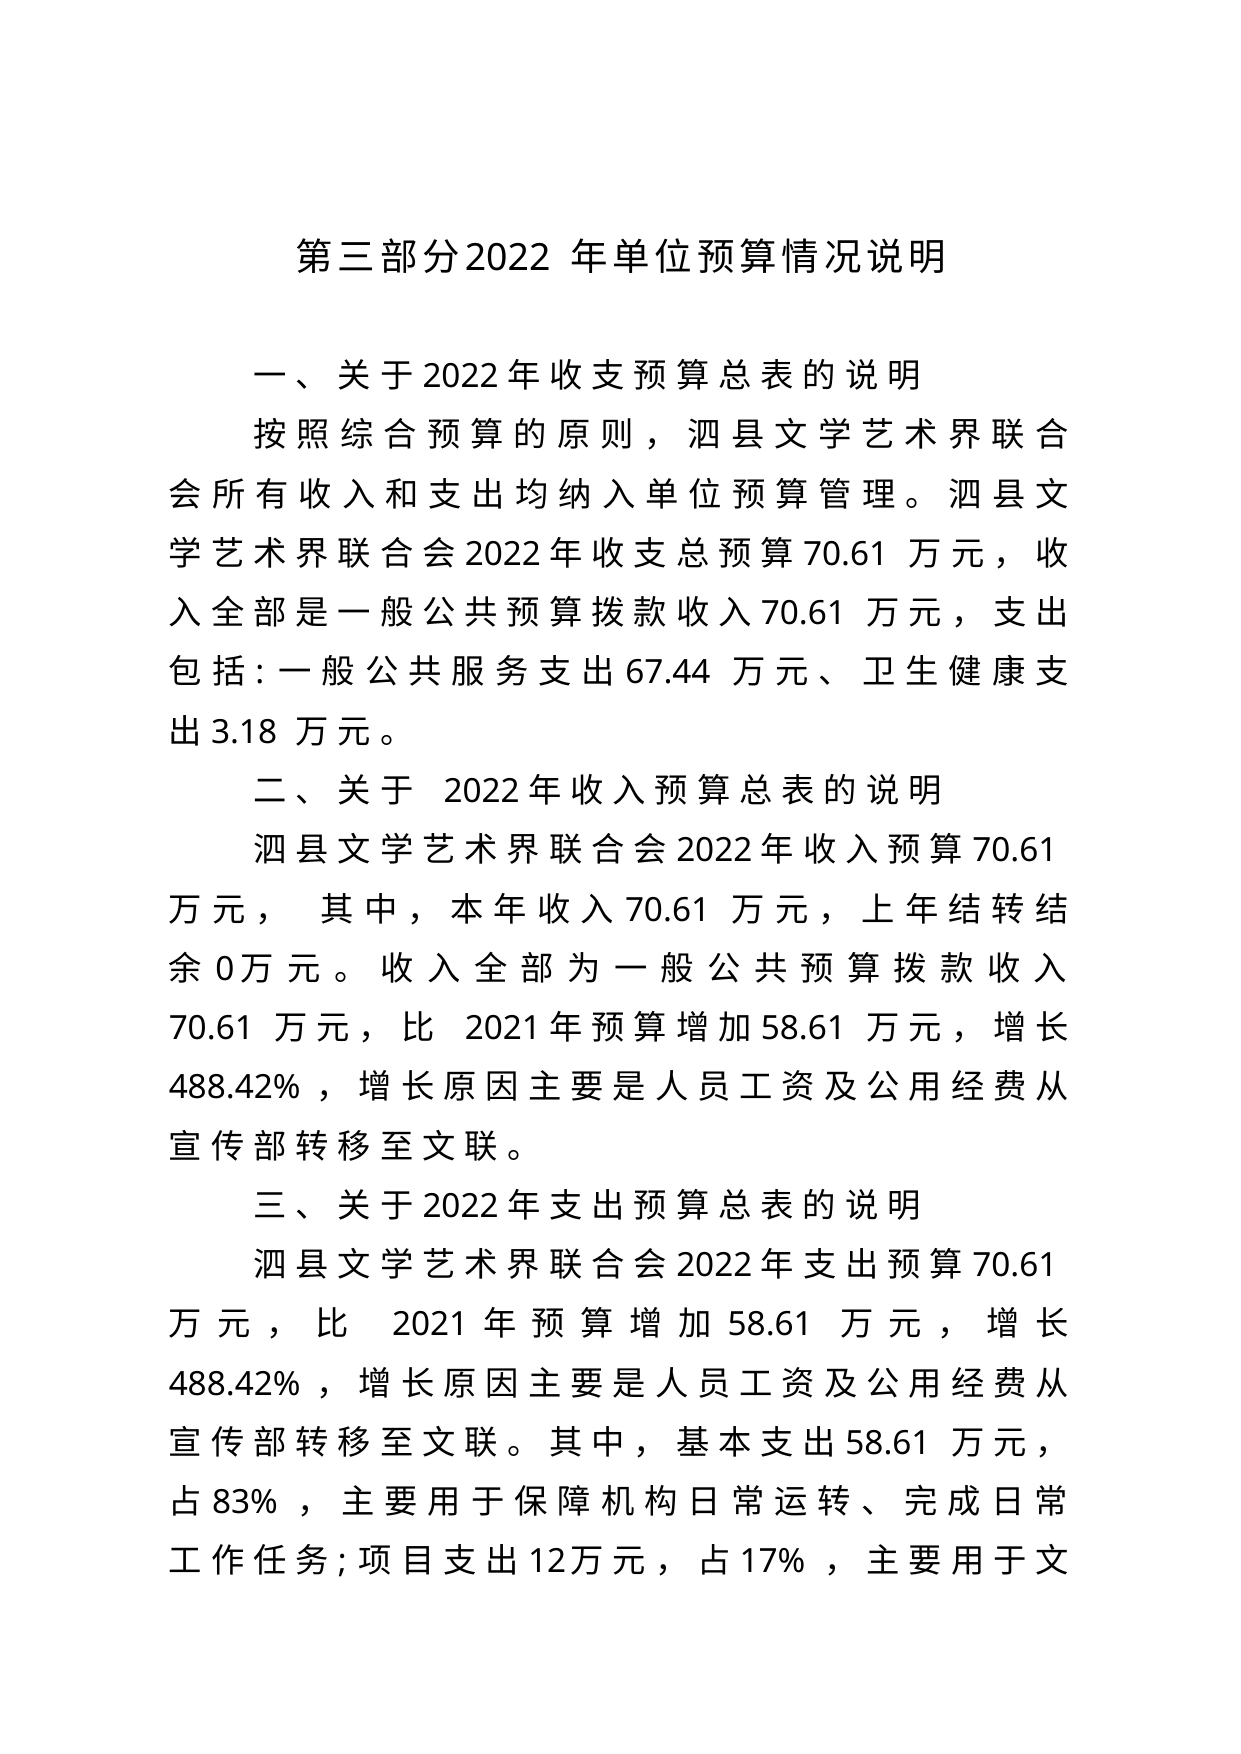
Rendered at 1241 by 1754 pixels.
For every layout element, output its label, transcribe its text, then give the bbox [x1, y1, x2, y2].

text 一、关于2022年收支预算总表的说明 [168, 343, 1078, 403]
text 第三部分2022年单位预算情况说明 [168, 225, 1078, 284]
text 泗县文学艺术界联合会2022年收入预算70.61万元， 其中，本年收入70.61万元，上年结转结余0万元。收入全部为一般公共预算拨款收入70.61万元，比 2021年预算增加58.61万元，增长488.42%，增长原因主要是人员工资及公用经费从宣传部转移至文联。 [168, 818, 1078, 1173]
text 三、关于2022年支出预算总表的说明 [168, 1173, 1078, 1232]
text 按照综合预算的原则，泗县文学艺术界联合会所有收入和支出均纳入单位预算管理。泗县文学艺术界联合会2022年收支总预算70.61万元，收入全部是一般公共预算拨款收入70.61万元，支出包括: 一般公共服务支出67.44万元、卫生健康支出3.18万元。 [168, 403, 1078, 758]
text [168, 1232, 1078, 1588]
text 二、关于 2022年收入预算总表的说明 [168, 758, 1078, 818]
